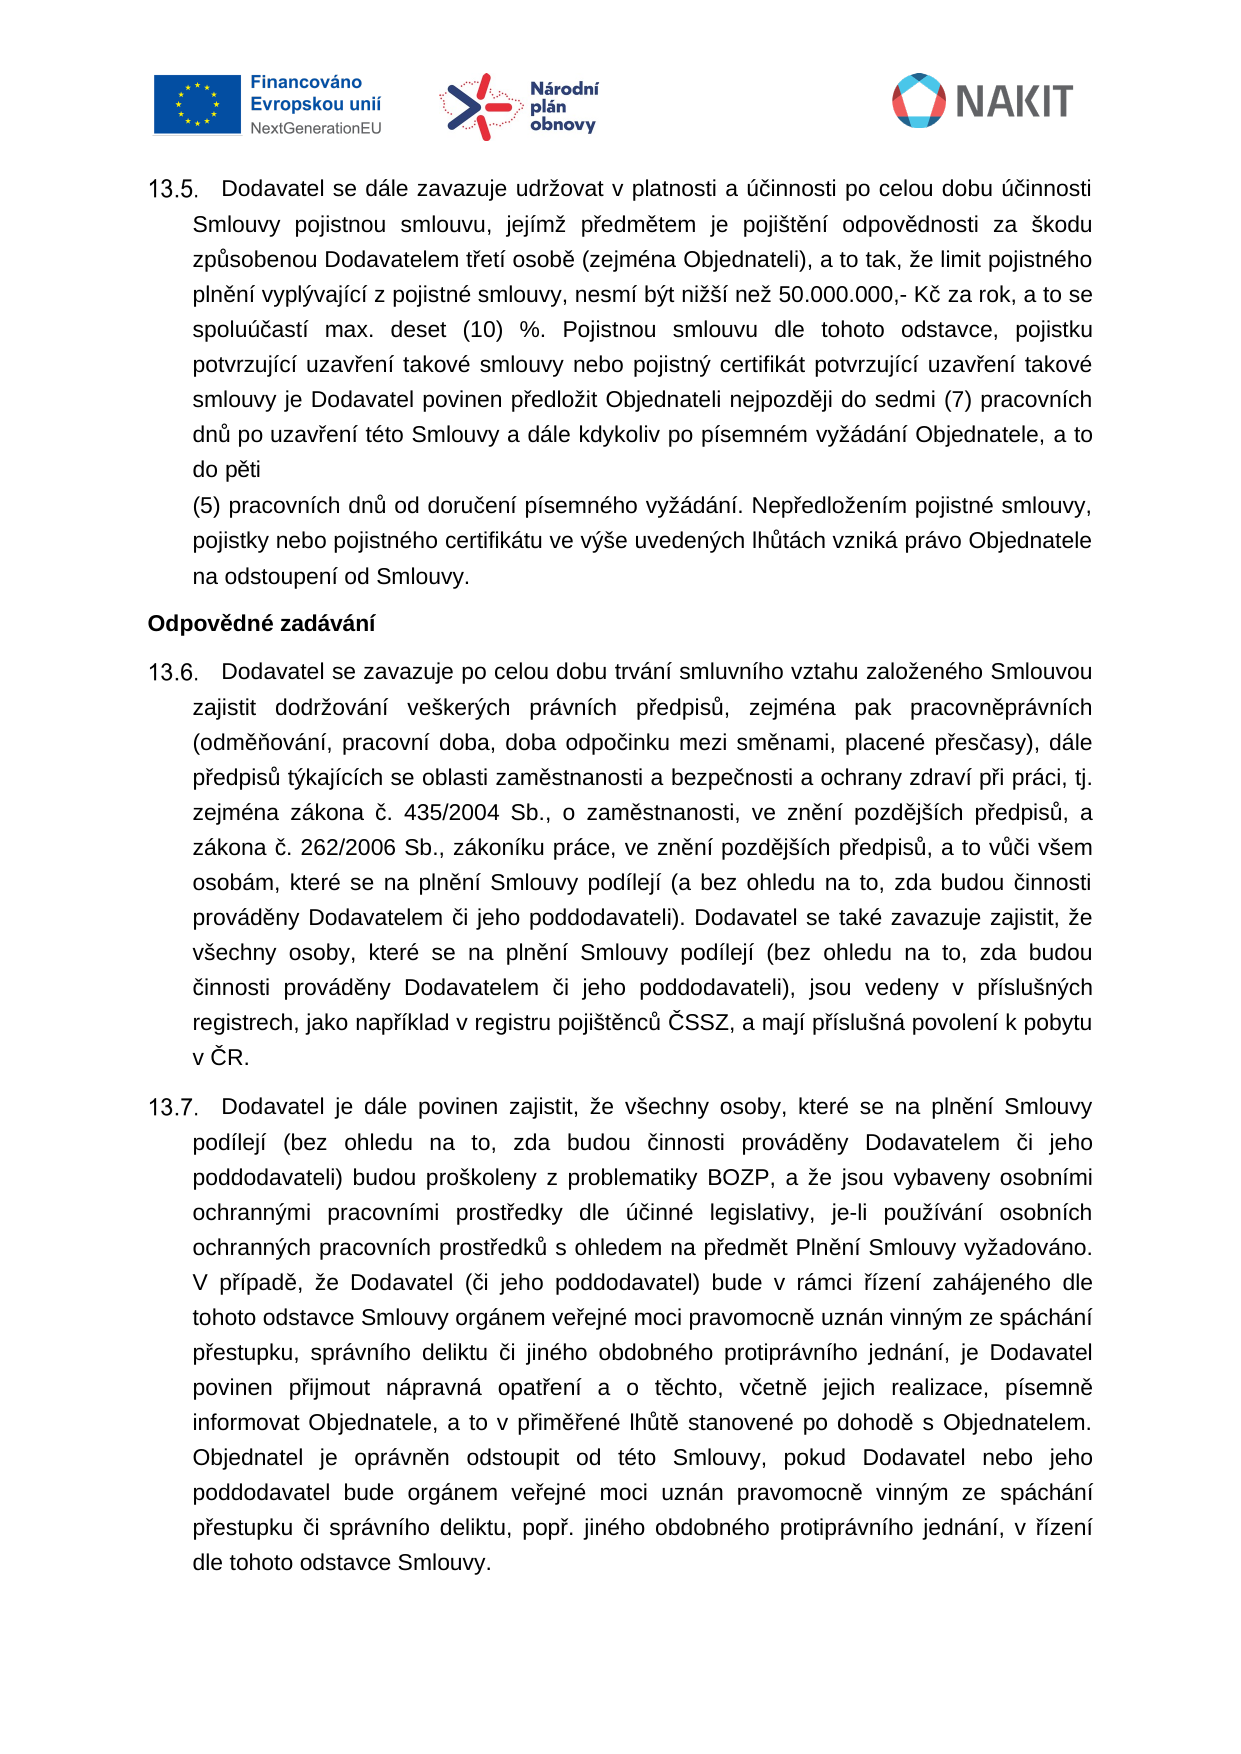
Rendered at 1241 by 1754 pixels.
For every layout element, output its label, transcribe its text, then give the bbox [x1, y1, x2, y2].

picture [147, 65, 398, 141]
subtitle Odpovědné zadávání [147, 610, 1163, 636]
picture [439, 73, 600, 141]
text Dodavatel se dále zavazuje udržovat v platnosti a účinnosti po celou dobu účinnosti Smlouvy pojistnou smlouvu, jejímž předmětem je pojištění odpovědnosti za škodu způsobenou Dodavatelem třetí osobě (zejména Objednateli), a to tak, že limit pojistného plnění vyplývající z pojistné smlouvy, nesmí být nižší než 50.000.000,- Kč za rok, a to se spoluúčastí max. deset (10) %. Pojistnou smlouvu dle tohoto odstavce, pojistku potvrzující uzavření takové smlouvy nebo pojistný certifikát potvrzující uzavření takové smlouvy je Dodavatel povinen předložit Objednateli nejpozději do sedmi (7) pracovních dnů po uzavření této Smlouvy a dále kdykoliv po písemném vyžádání Objednatele, a to do pěti [149, 174, 1093, 482]
picture [149, 178, 198, 198]
picture [892, 73, 1074, 128]
picture [149, 1097, 198, 1116]
text Dodavatel je dále povinen zajistit, že všechny osoby, které se na plnění Smlouvy podílejí (bez ohledu na to, zda budou činnosti prováděny Dodavatelem či jeho poddodavateli) budou proškoleny z problematiky BOZP, a že jsou vybaveny osobními ochrannými pracovními prostředky dle účinné legislativy, je-li používání osobních ochranných pracovních prostředků s ohledem na předmět Plnění Smlouvy vyžadováno. V případě, že Dodavatel (či jeho poddodavatel) bude v rámci řízení zahájeného dle tohoto odstavce Smlouvy orgánem veřejné moci pravomocně uznán vinným ze spáchání přestupku, správního deliktu či jiného obdobného protiprávního jednání, je Dodavatel povinen přijmout nápravná opatření a o těchto, včetně jejich realizace, písemně informovat Objednatele, a to v přiměřené lhůtě stanovené po dohodě s Objednatelem. Objednatel je oprávněn odstoupit od této Smlouvy, pokud Dodavatel nebo jeho poddodavatel bude orgánem veřejné moci uznán pravomocně vinným ze spáchání přestupku či správního deliktu, popř. jiného obdobného protiprávního jednání, v řízení dle tohoto odstavce Smlouvy. [149, 1093, 1093, 1576]
text (5) pracovních dnů od doručení písemného vyžádání. Nepředložením pojistné smlouvy, pojistky nebo pojistného certifikátu ve výše uvedených lhůtách vzniká právo Objednatele na odstoupení od Smlouvy. [192, 492, 1093, 589]
text Dodavatel se zavazuje po celou dobu trvání smluvního vztahu založeného Smlouvou zajistit dodržování veškerých právních předpisů, zejména pak pracovněprávních (odměňování, pracovní doba, doba odpočinku mezi směnami, placené přesčasy), dále předpisů týkajících se oblasti zaměstnanosti a bezpečnosti a ochrany zdraví při práci, tj. zejména zákona č. 435/2004 Sb., o zaměstnanosti, ve znění pozdějších předpisů, a zákona č. 262/2006 Sb., zákoníku práce, ve znění pozdějších předpisů, a to vůči všem osobám, které se na plnění Smlouvy podílejí (a bez ohledu na to, zda budou činnosti prováděny Dodavatelem či jeho poddodavateli). Dodavatel se také zavazuje zajistit, že všechny osoby, které se na plnění Smlouvy podílejí (bez ohledu na to, zda budou činnosti prováděny Dodavatelem či jeho poddodavateli), jsou vedeny v příslušných registrech, jako například v registru pojištěnců ČSSZ, a mají příslušná povolení k pobytu v ČR. [149, 658, 1093, 1071]
picture [149, 662, 198, 681]
